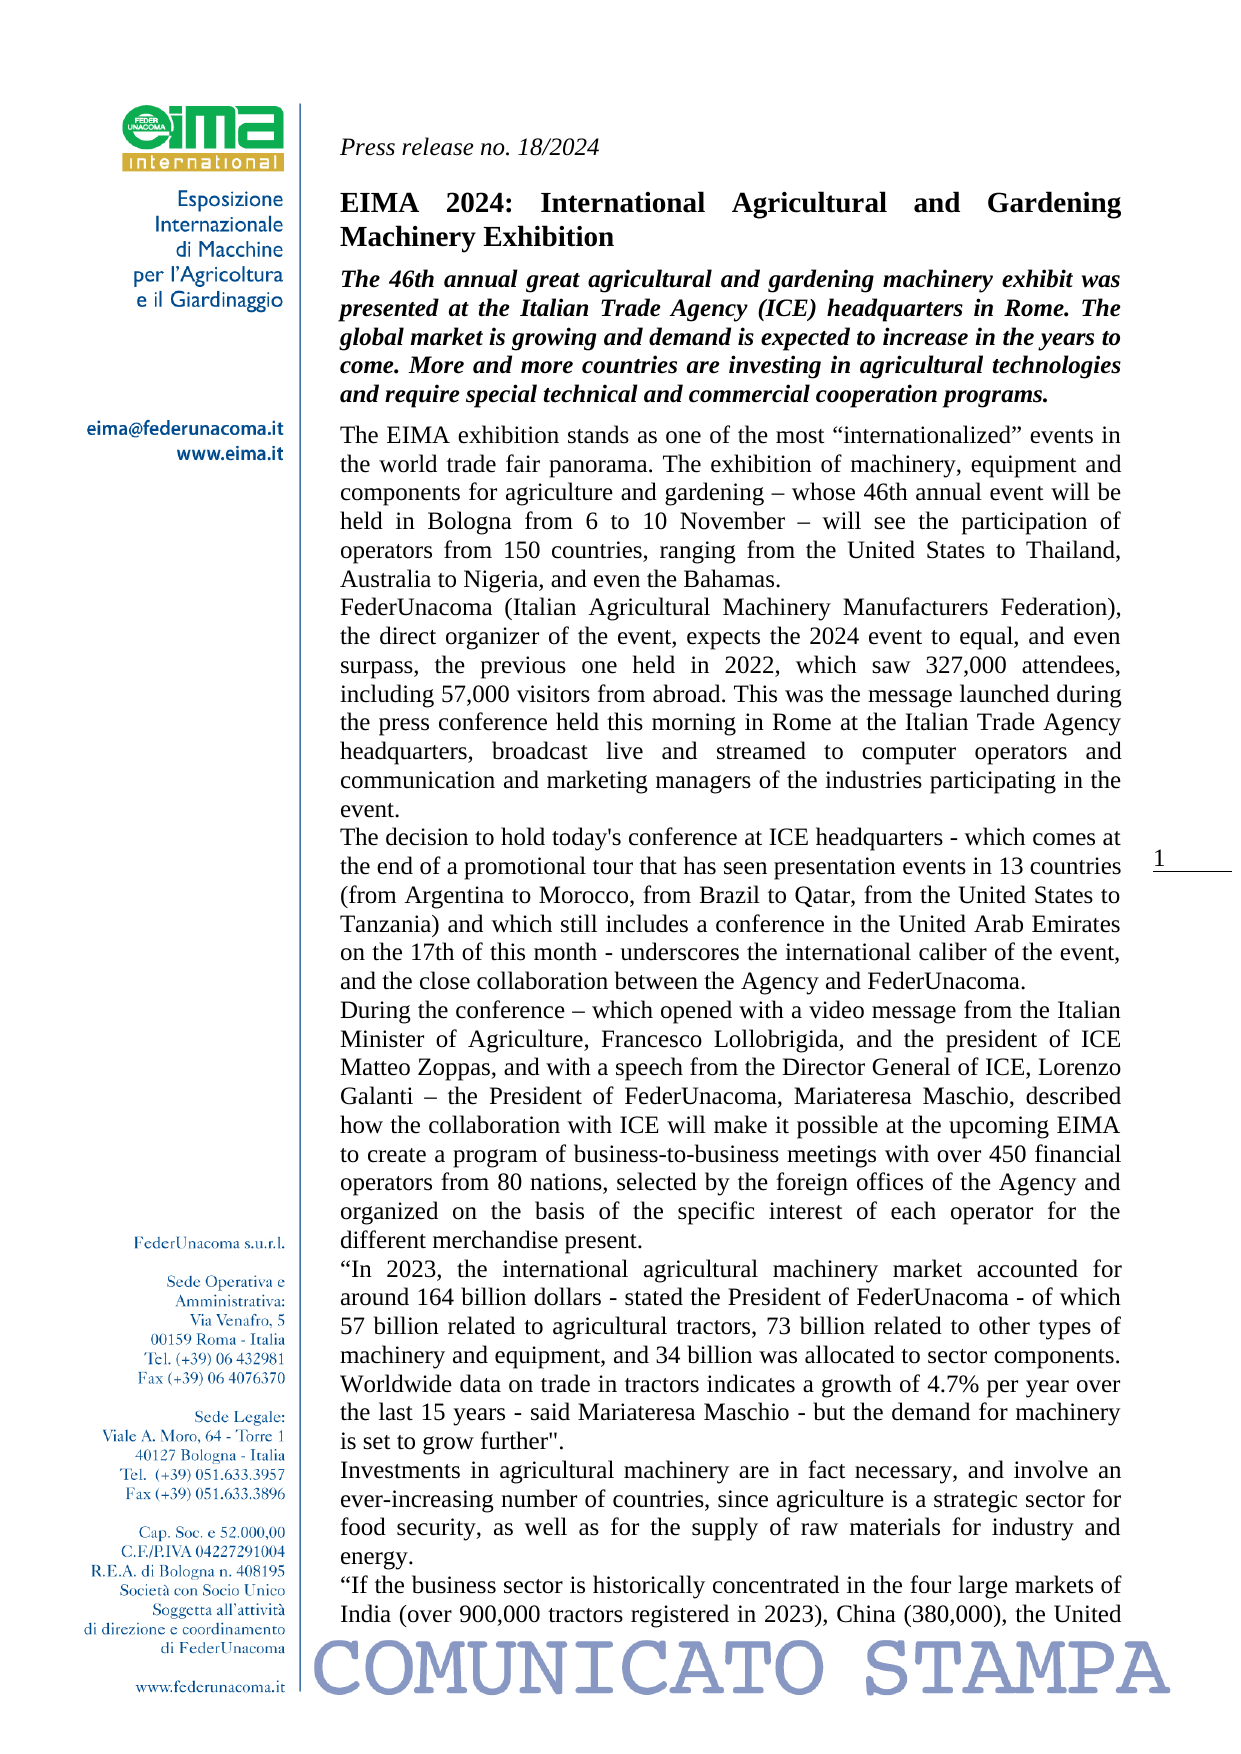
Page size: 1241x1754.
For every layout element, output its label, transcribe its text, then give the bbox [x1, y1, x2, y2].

picture [0, 0, 1240, 1754]
text The decision to hold today's conference at ICE headquarters - which comes at the end of a promotional tour that has seen presentation events in 13 countries (from Argentina to Morocco, from Brazil to Qatar, from the United States to Tanzania) and which still includes a conference in the United Arab Emirates on the 17th of this month - underscores the international caliber of the event, and the close collaboration between the Agency and FederUnacoma. [340, 822, 1122, 995]
text The 46th annual great agricultural and gardening machinery exhibit was presented at the Italian Trade Agency (ICE) headquarters in Rome. The global market is growing and demand is expected to increase in the years to come. More and more countries are investing in agricultural technologies and require special technical and commercial cooperation programs. [340, 264, 1122, 408]
text EIMA 2024: International Agricultural and Gardening Machinery Exhibition [340, 185, 1122, 252]
text During the conference – which opened with a video message from the Italian Minister of Agriculture, Francesco Lollobrigida, and the president of ICE Matteo Zoppas, and with a speech from the Director General of ICE, Lorenzo Galanti – the President of FederUnacoma, Mariateresa Maschio, described how the collaboration with ICE will make it possible at the upcoming EIMA to create a program of business-to-business meetings with over 450 financial operators from 80 nations, selected by the foreign offices of the Agency and organized on the basis of the specific interest of each operator for the different merchandise present. [340, 995, 1122, 1254]
text The EIMA exhibition stands as one of the most “internationalized” events in the world trade fair panorama. The exhibition of machinery, equipment and components for agriculture and gardening – whose 46th annual event will be held in Bologna from 6 to 10 November – will see the participation of operators from 150 countries, ranging from the United States to Thailand, Australia to Nigeria, and even the Bahamas. [340, 420, 1122, 592]
text FederUnacoma (Italian Agricultural Machinery Manufacturers Federation), the direct organizer of the event, expects the 2024 event to equal, and even surpass, the previous one held in 2022, which saw 327,000 attendees, including 57,000 visitors from abroad. This was the message launched during the press conference held this morning in Rome at the Italian Trade Agency headquarters, broadcast live and streamed to computer operators and communication and marketing managers of the industries participating in the event. [340, 592, 1122, 822]
text Investments in agricultural machinery are in fact necessary, and involve an ever-increasing number of countries, since agriculture is a strategic sector for food security, as well as for the supply of raw materials for industry and energy. [340, 1455, 1122, 1570]
text “In 2023, the international agricultural machinery market accounted for around 164 billion dollars - stated the President of FederUnacoma - of which 57 billion related to agricultural tractors, 73 billion related to other types of machinery and equipment, and 34 billion was allocated to sector components. Worldwide data on trade in tractors indicates a growth of 4.7% per year over the last 15 years - said Mariateresa Maschio - but the demand for machinery is set to grow further". [340, 1254, 1122, 1455]
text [340, 1570, 1122, 1627]
text Press release no. 18/2024 [340, 132, 1122, 161]
